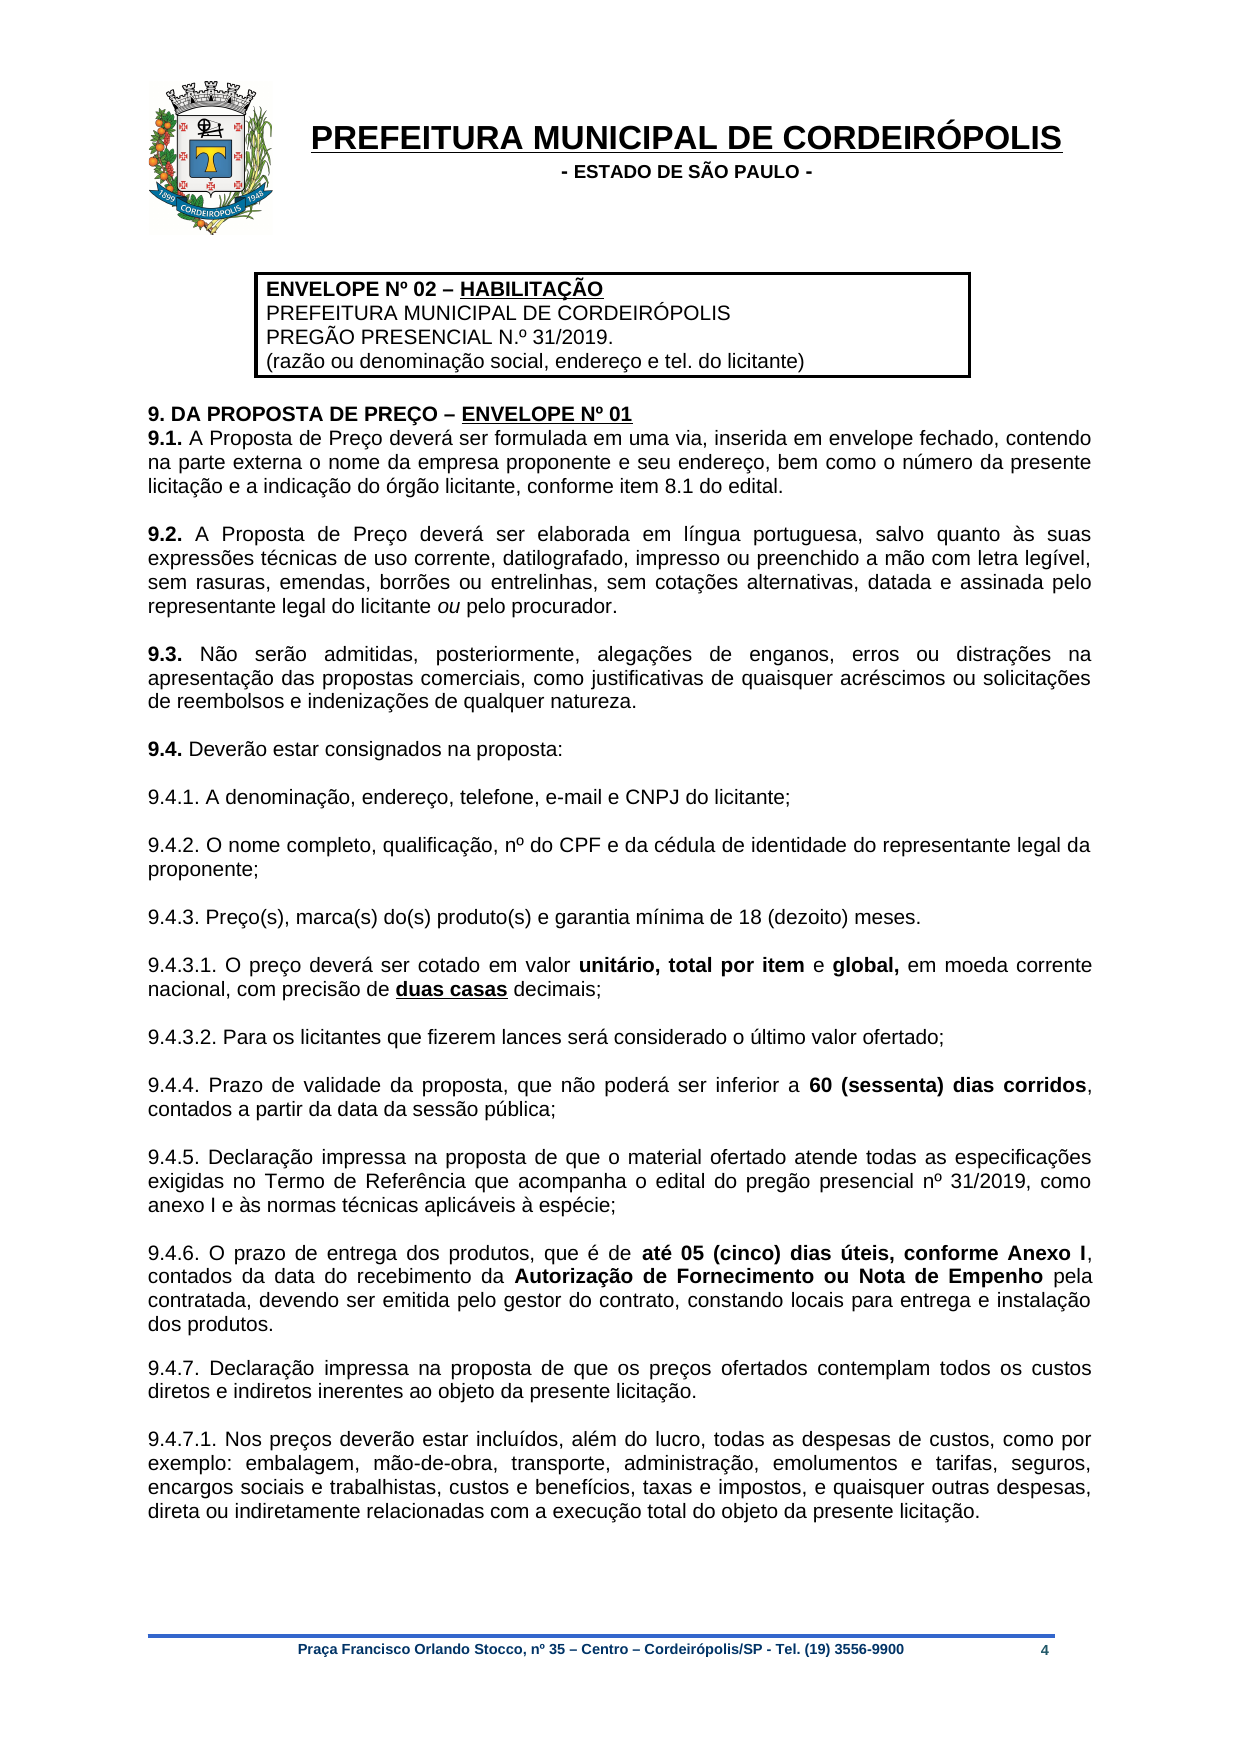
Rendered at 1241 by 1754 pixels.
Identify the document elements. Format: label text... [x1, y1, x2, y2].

text 9. DA PROPOSTA DE PREÇO – ENVELOPE Nº 01 [148, 402, 1092, 426]
text 9.1. A Proposta de Preço deverá ser formulada em uma via, inserida em envelope fechado, contendo na parte externa o nome da empresa proponente e seu endereço, bem como o número da presente licitação e a indicação do órgão licitante, conforme item 8.1 do edital. [148, 426, 1092, 498]
text 9.4.4. Prazo de validade da proposta, que não poderá ser inferior a 60 (sessenta) dias corridos, contados a partir da data da sessão pública; [148, 1073, 1092, 1121]
picture [148, 81, 273, 235]
text 9.4.7. Declaração impressa na proposta de que os preços ofertados contemplam todos os custos diretos e indiretos inerentes ao objeto da presente licitação. [148, 1355, 1092, 1403]
text 9.4.3. Preço(s), marca(s) do(s) produto(s) e garantia mínima de 18 (dezoito) meses. [148, 905, 1092, 929]
text 9.4. Deverão estar consignados na proposta: [148, 737, 1092, 761]
text 9.4.1. A denominação, endereço, telefone, e-mail e CNPJ do licitante; [148, 785, 1092, 809]
text (razão ou denominação social, endereço e tel. do licitante) [258, 343, 968, 375]
text 9.4.6. O prazo de entrega dos produtos, que é de até 05 (cinco) dias úteis, conforme Anexo I, contados da data do recebimento da Autorização de Fornecimento ou Nota de Empenho pela contratada, devendo ser emitida pelo gestor do contrato, constando locais para entrega e instalação dos produtos. [148, 1240, 1092, 1336]
text 9.4.3.1. O preço deverá ser cotado em valor unitário, total por item e global, em moeda corrente nacional, com precisão de duas casas decimais; [148, 953, 1092, 1001]
text 9.3. Não serão admitidas, posteriormente, alegações de enganos, erros ou distrações na apresentação das propostas comerciais, como justificativas de quaisquer acréscimos ou solicitações de reembolsos e indenizações de qualquer natureza. [148, 641, 1092, 713]
text 9.4.3.2. Para os licitantes que fizerem lances será considerado o último valor ofertado; [148, 1025, 1092, 1049]
text 9.4.7.1. Nos preços deverão estar incluídos, além do lucro, todas as despesas de custos, como por exemplo: embalagem, mão-de-obra, transporte, administração, emolumentos e tarifas, seguros, encargos sociais e trabalhistas, custos e benefícios, taxas e impostos, e quaisquer outras despesas, direta ou indiretamente relacionadas com a execução total do objeto da presente licitação. [148, 1427, 1092, 1523]
text 9.4.2. O nome completo, qualificação, nº do CPF e da cédula de identidade do representante legal da proponente; [148, 833, 1092, 881]
text 9.4.5. Declaração impressa na proposta de que o material ofertado atende todas as especificações exigidas no Termo de Referência que acompanha o edital do pregão presencial nº 31/2019, como anexo I e às normas técnicas aplicáveis à espécie; [148, 1144, 1092, 1216]
text PREGÃO PRESENCIAL N.º 31/2019. [258, 319, 968, 343]
text 9.2. A Proposta de Preço deverá ser elaborada em língua portuguesa, salvo quanto às suas expressões técnicas de uso corrente, datilografado, impresso ou preenchido a mão com letra legível, sem rasuras, emendas, borrões ou entrelinhas, sem cotações alternativas, datada e assinada pelo representante legal do licitante ou pelo procurador. [148, 522, 1092, 617]
text PREFEITURA MUNICIPAL DE CORDEIRÓPOLIS [258, 296, 968, 319]
text ENVELOPE Nº 02 – HABILITAÇÃO [258, 275, 968, 296]
